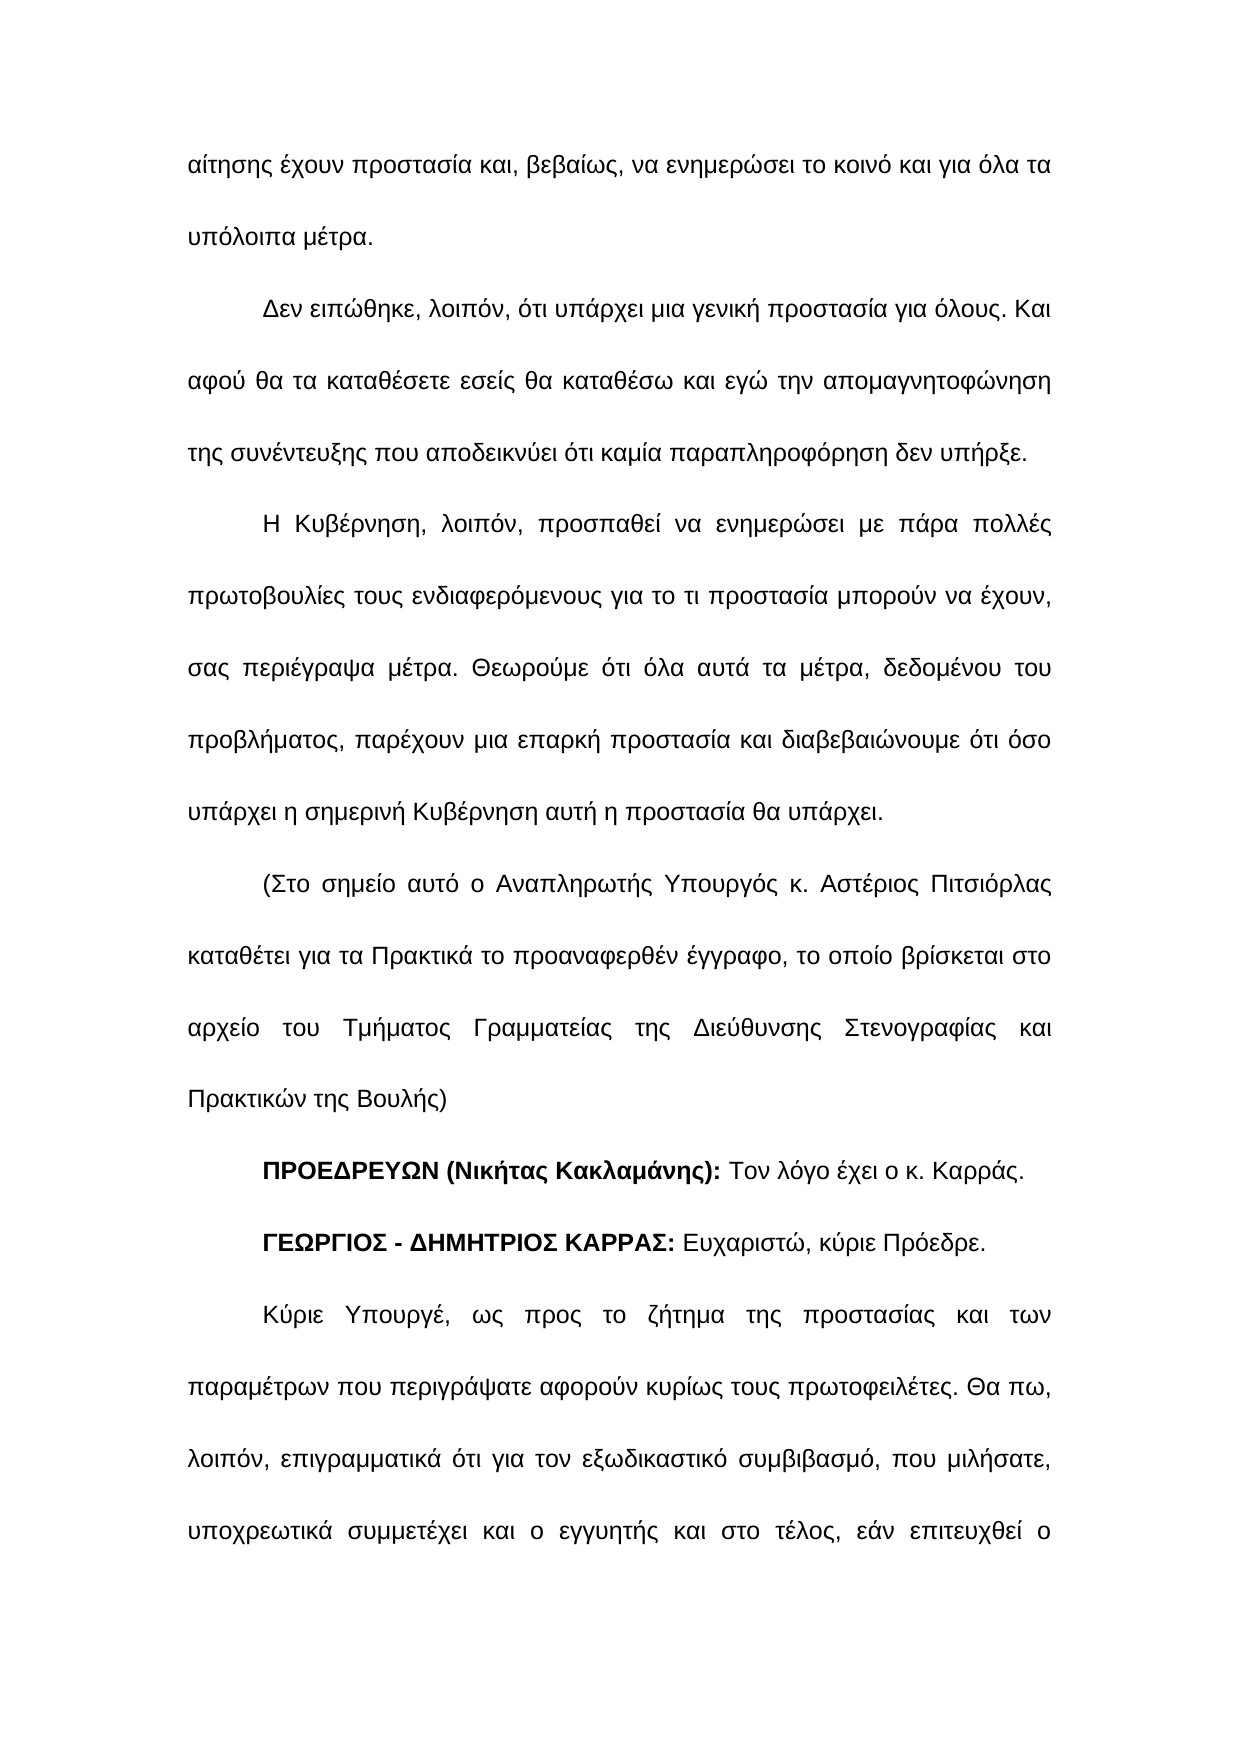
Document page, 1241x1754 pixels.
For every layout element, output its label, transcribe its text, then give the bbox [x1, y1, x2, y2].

text Δεν ειπώθηκε, λοιπόν, ότι υπάρχει μια γενική προστασία για όλους. Και αφού θα τα καταθέσετε εσείς θα καταθέσω και εγώ την απομαγνητοφώνηση της συνέντευξης που αποδεικνύει ότι καμία παραπληροφόρηση δεν υπήρξε. [187, 294, 1053, 466]
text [187, 1300, 1053, 1544]
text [187, 150, 1053, 251]
text (Στο σημείο αυτό ο Αναπληρωτής Υπουργός κ. Αστέριος Πιτσιόρλας καταθέτει για τα Πρακτικά το προαναφερθέν έγγραφο, το οποίο βρίσκεται στο αρχείο του Τμήματος Γραμματείας της Διεύθυνσης Στενογραφίας και Πρακτικών της Βουλής) [187, 869, 1053, 1113]
text ΠΡΟΕΔΡΕΥΩΝ (Νικήτας Κακλαμάνης): Τον λόγο έχει ο κ. Καρράς. [187, 1156, 1053, 1185]
text ΓΕΩΡΓΙΟΣ - ΔΗΜΗΤΡΙΟΣ ΚΑΡΡΑΣ: Ευχαριστώ, κύριε Πρόεδρε. [187, 1228, 1053, 1257]
text Η Κυβέρνηση, λοιπόν, προσπαθεί να ενημερώσει με πάρα πολλές πρωτοβουλίες τους ενδιαφερόμενους για το τι προστασία μπορούν να έχουν, σας περιέγραψα μέτρα. Θεωρούμε ότι όλα αυτά τα μέτρα, δεδομένου του προβλήματος, παρέχουν μια επαρκή προστασία και διαβεβαιώνουμε ότι όσο υπάρχει η σημερινή Κυβέρνηση αυτή η προστασία θα υπάρχει. [187, 509, 1053, 826]
